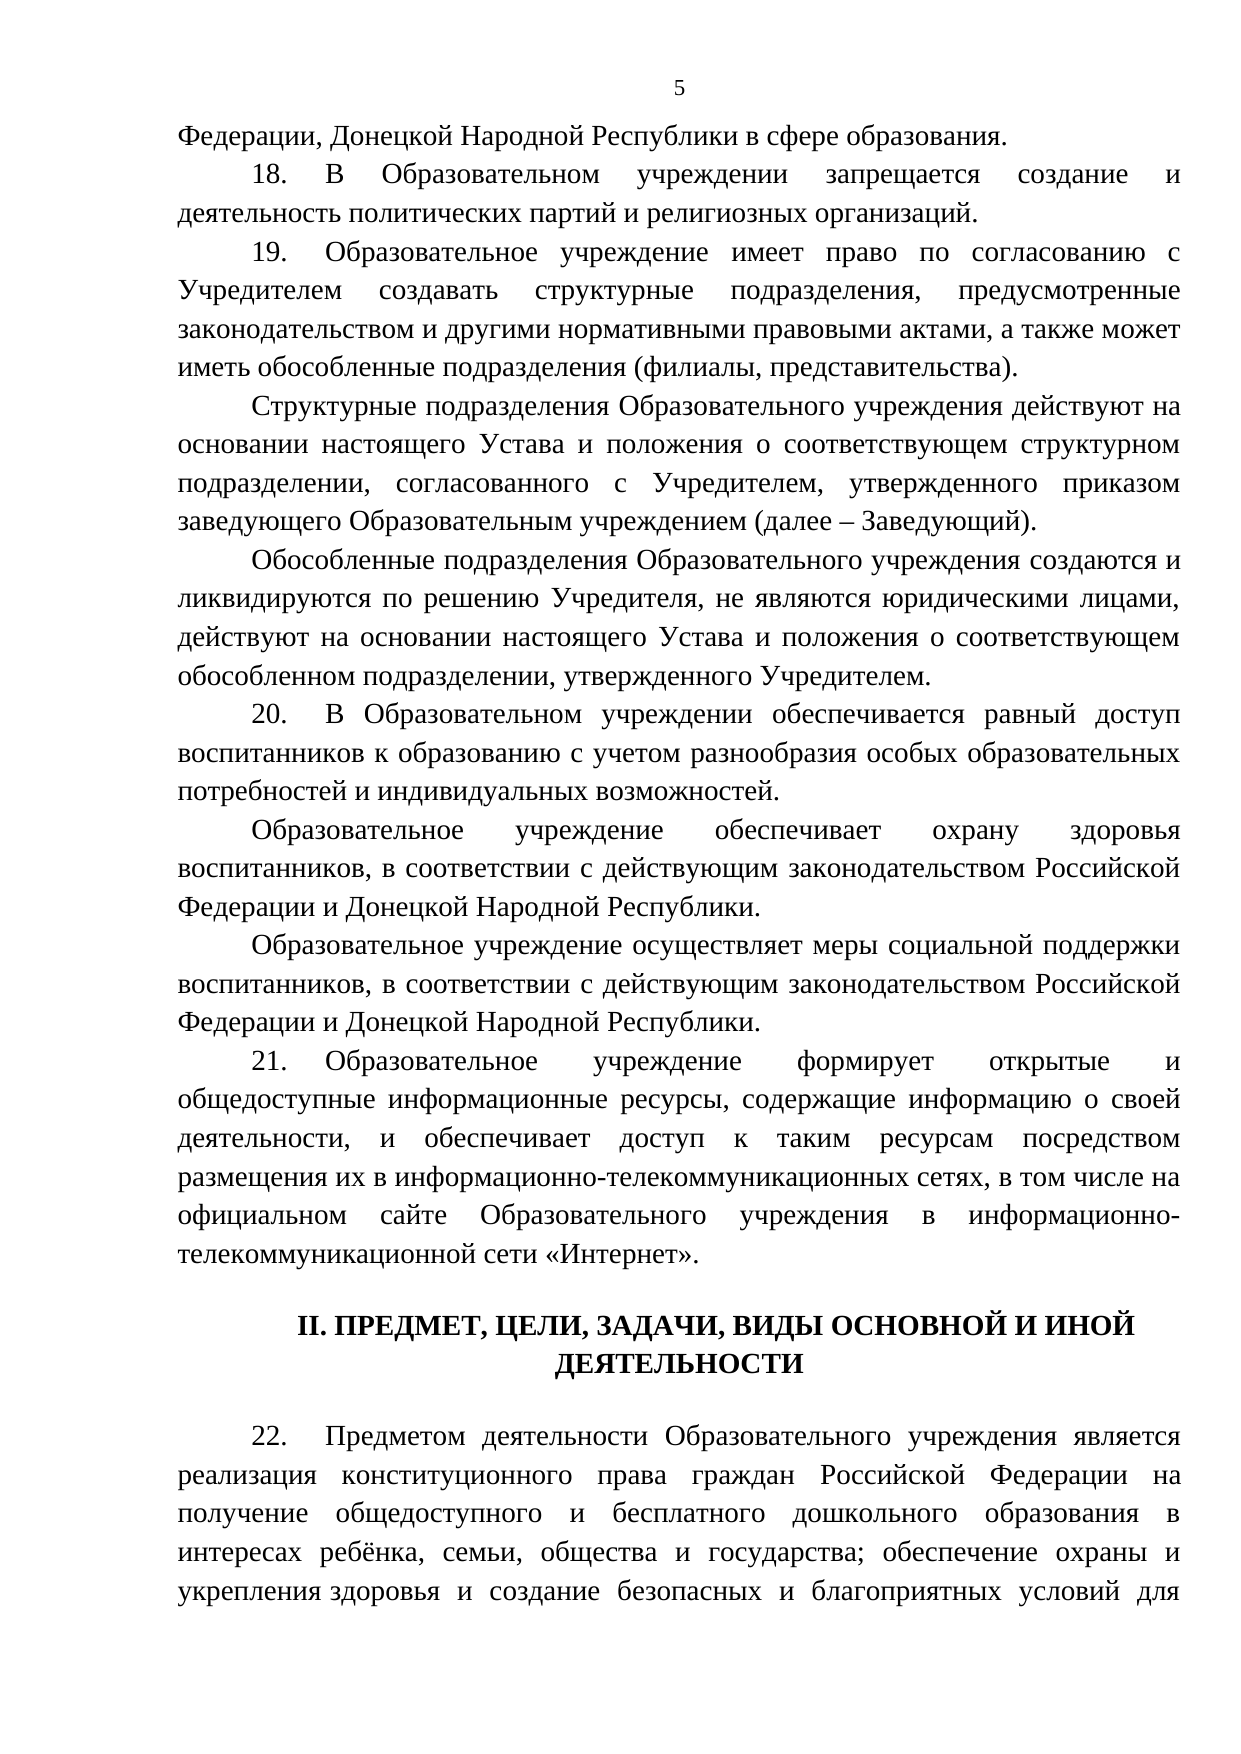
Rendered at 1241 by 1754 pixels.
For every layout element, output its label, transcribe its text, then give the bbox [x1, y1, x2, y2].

text Обособленные подразделения Образовательного учреждения создаются и ликвидируются по решению Учредителя, не являются юридическими лицами, действуют на основании настоящего Устава и положения о соответствующем обособленном подразделении, утвержденного Учредителем. [177, 542, 1181, 691]
list Образовательное учреждение формирует открытые и общедоступные информационные ресурсы, содержащие информацию о своей деятельности, и обеспечивает доступ к таким ресурсам посредством размещения их в информационно-телекоммуникационных сетях, в том числе на официальном сайте Образовательного учреждения в информационно-телекоммуникационной сети «Интернет». [177, 1043, 1181, 1269]
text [177, 118, 1181, 152]
list Образовательное учреждение имеет право по согласованию с Учредителем создавать структурные подразделения, предусмотренные законодательством и другими нормативными правовыми актами, а также может иметь обособленные подразделения (филиалы, представительства). [177, 234, 1181, 383]
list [177, 1418, 1181, 1606]
list В Образовательном учреждении обеспечивается равный доступ воспитанников к образованию с учетом разнообразия особых образовательных потребностей и индивидуальных возможностей. [177, 696, 1181, 807]
text Образовательное учреждение осуществляет меры социальной поддержки воспитанников, в соответствии с действующим законодательством Российской Федерации и Донецкой Народной Республики. [177, 927, 1181, 1038]
text Структурные подразделения Образовательного учреждения действуют на основании настоящего Устава и положения о соответствующем структурном подразделении, согласованного с Учредителем, утвержденного приказом заведующего Образовательным учреждением (далее – Заведующий). [177, 388, 1181, 537]
text Образовательное учреждение обеспечивает охрану здоровья воспитанников, в соответствии с действующим законодательством Российской Федерации и Донецкой Народной Республики. [177, 812, 1181, 922]
text II. ПРЕДМЕТ, ЦЕЛИ, ЗАДАЧИ, ВИДЫ ОСНОВНОЙ И ИНОЙ ДЕЯТЕЛЬНОСТИ [177, 1308, 1181, 1380]
list В Образовательном учреждении запрещается создание и деятельность политических партий и религиозных организаций. [177, 157, 1181, 229]
